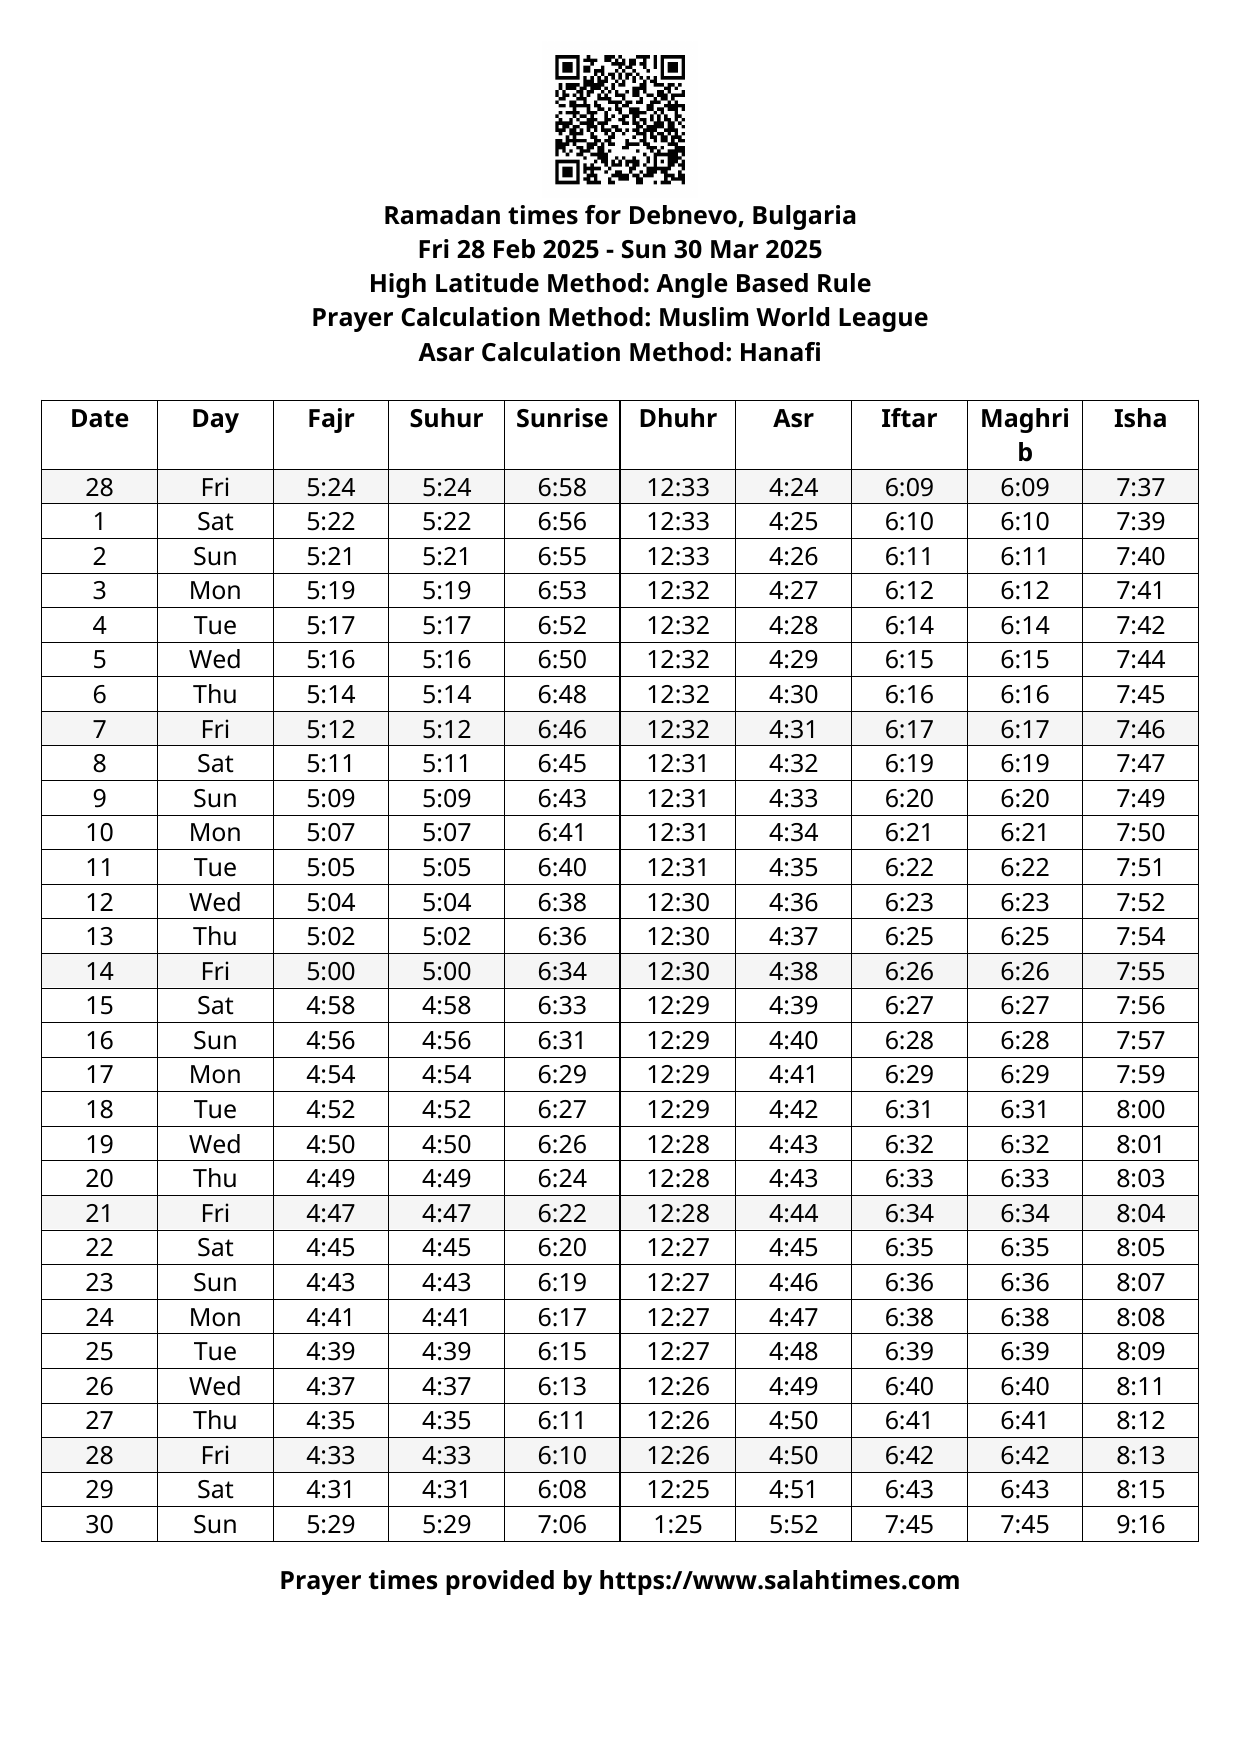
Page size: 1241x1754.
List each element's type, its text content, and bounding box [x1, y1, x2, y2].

table_cell 6:14 [852, 608, 967, 642]
table_cell 6:39 [968, 1334, 1082, 1368]
text Ramadan times for Debnevo, Bulgaria [42, 198, 1198, 232]
table_cell 6:35 [852, 1231, 967, 1264]
table_cell 8:00 [1083, 1092, 1198, 1126]
table_header Dhuhr [621, 401, 735, 469]
table_cell 4:45 [389, 1231, 504, 1264]
table_cell 6:19 [852, 746, 967, 780]
table_cell 5:21 [389, 539, 504, 572]
table_cell 6:14 [968, 608, 1082, 642]
table_cell 5:22 [274, 504, 388, 538]
table_cell 6:36 [968, 1265, 1082, 1299]
table_cell 5:00 [274, 954, 388, 987]
table_cell 6:24 [505, 1161, 619, 1195]
table_cell 5:11 [389, 746, 504, 780]
table_cell 6:15 [968, 643, 1082, 676]
table_cell 4:29 [736, 643, 851, 676]
table_cell 12:32 [621, 712, 735, 745]
table_cell 5 [42, 643, 157, 676]
table_cell 4:54 [389, 1058, 504, 1091]
table_cell 6:43 [505, 781, 619, 814]
table_cell 6:12 [968, 574, 1082, 607]
table_cell 11 [42, 850, 157, 884]
table_cell 6:15 [852, 643, 967, 676]
table_cell Sun [158, 781, 273, 814]
table_cell 6:42 [852, 1438, 967, 1472]
table_cell 6:17 [505, 1300, 619, 1333]
table_cell 5:14 [389, 677, 504, 711]
table_cell 5:16 [274, 643, 388, 676]
table_cell 5:19 [389, 574, 504, 607]
table_cell 4:33 [736, 781, 851, 814]
table_cell 7:42 [1083, 608, 1198, 642]
table_cell 5:12 [274, 712, 388, 745]
table_cell 30 [42, 1507, 157, 1541]
table_cell 6:33 [852, 1161, 967, 1195]
table_cell Sat [158, 1473, 273, 1506]
table_cell 6:48 [505, 677, 619, 711]
table_cell 12:28 [621, 1196, 735, 1229]
table_cell 8:04 [1083, 1196, 1198, 1229]
table_cell 13 [42, 919, 157, 953]
table_cell 6:11 [505, 1404, 619, 1437]
table_cell 4:43 [389, 1265, 504, 1299]
table_cell 6:40 [505, 850, 619, 884]
table_cell 6:23 [852, 885, 967, 918]
table_cell 6:21 [968, 816, 1082, 849]
table_cell 6 [42, 677, 157, 711]
table_cell 12:32 [621, 574, 735, 607]
table_cell Thu [158, 1161, 273, 1195]
table_cell Mon [158, 574, 273, 607]
table_cell 5:22 [389, 504, 504, 538]
text Asar Calculation Method: Hanafi [42, 334, 1198, 368]
table_cell 1 [42, 504, 157, 538]
table_cell 4:27 [736, 574, 851, 607]
table_cell 6:53 [505, 574, 619, 607]
table_cell 4:40 [736, 1023, 851, 1057]
table_cell 4:42 [736, 1092, 851, 1126]
table_cell 12:32 [621, 608, 735, 642]
table_cell 1:25 [621, 1507, 735, 1541]
table_cell Thu [158, 919, 273, 953]
table_cell 9 [42, 781, 157, 814]
table_cell Thu [158, 677, 273, 711]
table_cell 6:50 [505, 643, 619, 676]
table_cell 4:32 [736, 746, 851, 780]
table_cell 6:17 [852, 712, 967, 745]
table_cell 4:56 [274, 1023, 388, 1057]
table_cell 12:27 [621, 1300, 735, 1333]
table_cell 5:04 [274, 885, 388, 918]
table_header Iftar [852, 401, 967, 469]
table_cell 6:40 [852, 1369, 967, 1402]
table_cell 12:33 [621, 539, 735, 572]
table_cell 6:45 [505, 746, 619, 780]
table_cell 6:34 [505, 954, 619, 987]
table_cell 5:07 [389, 816, 504, 849]
table_cell 23 [42, 1265, 157, 1299]
table_cell 25 [42, 1334, 157, 1368]
table_cell 5:09 [389, 781, 504, 814]
table_cell Sun [158, 1023, 273, 1057]
table_cell 6:26 [505, 1127, 619, 1160]
table_cell 4:46 [736, 1265, 851, 1299]
table_cell 4:50 [736, 1438, 851, 1472]
table_cell 6:22 [505, 1196, 619, 1229]
table_cell 12:29 [621, 1092, 735, 1126]
table_cell Wed [158, 1127, 273, 1160]
table_cell 6:16 [852, 677, 967, 711]
table_cell 4:56 [389, 1023, 504, 1057]
table_cell 12:30 [621, 919, 735, 953]
table_cell 21 [42, 1196, 157, 1229]
table_cell 6:32 [852, 1127, 967, 1160]
table_cell 7:47 [1083, 746, 1198, 780]
table_cell 5:07 [274, 816, 388, 849]
table_cell 6:34 [968, 1196, 1082, 1229]
table_cell 6:16 [968, 677, 1082, 711]
table_cell 6:43 [852, 1473, 967, 1506]
table_cell 4:37 [389, 1369, 504, 1402]
table_cell 12:29 [621, 1023, 735, 1057]
table_cell 5:11 [274, 746, 388, 780]
table_cell 4:58 [389, 989, 504, 1022]
table_cell 6:41 [505, 816, 619, 849]
table_cell 6:13 [505, 1369, 619, 1402]
table_cell 4:41 [736, 1058, 851, 1091]
table_cell 6:38 [505, 885, 619, 918]
table_cell 4:49 [736, 1369, 851, 1402]
table_cell 6:38 [852, 1300, 967, 1333]
table_cell 7:52 [1083, 885, 1198, 918]
table_cell 4:45 [736, 1231, 851, 1264]
table_header Fajr [274, 401, 388, 469]
table_cell 4:26 [736, 539, 851, 572]
table_cell 7:54 [1083, 919, 1198, 953]
table_cell 12:27 [621, 1231, 735, 1264]
table_cell 8:13 [1083, 1438, 1198, 1472]
table_cell 7:55 [1083, 954, 1198, 987]
table_cell 4:48 [736, 1334, 851, 1368]
table_cell 6:08 [505, 1473, 619, 1506]
table_cell 7:41 [1083, 574, 1198, 607]
table_cell 15 [42, 989, 157, 1022]
table_cell 6:23 [968, 885, 1082, 918]
table_cell 6:20 [852, 781, 967, 814]
table_cell 4:35 [389, 1404, 504, 1437]
table_header Day [158, 401, 273, 469]
table_cell Tue [158, 608, 273, 642]
table_cell 12:27 [621, 1334, 735, 1368]
table_cell 4:34 [736, 816, 851, 849]
table_cell 7 [42, 712, 157, 745]
table_cell 7:45 [1083, 677, 1198, 711]
table_cell 5:14 [274, 677, 388, 711]
table_cell 5:19 [274, 574, 388, 607]
table_cell 5:05 [274, 850, 388, 884]
table_cell 7:51 [1083, 850, 1198, 884]
table_cell 12:27 [621, 1265, 735, 1299]
table_cell 6:20 [505, 1231, 619, 1264]
table_cell 7:37 [1083, 470, 1198, 503]
table_cell Sun [158, 1265, 273, 1299]
table_cell 12:32 [621, 677, 735, 711]
table_cell 6:17 [968, 712, 1082, 745]
table_cell 5:17 [274, 608, 388, 642]
table_cell 4:33 [274, 1438, 388, 1472]
table_cell 4:54 [274, 1058, 388, 1091]
table_cell 6:27 [852, 989, 967, 1022]
table_cell 5:00 [389, 954, 504, 987]
table_cell 5:24 [389, 470, 504, 503]
table_cell 4:37 [274, 1369, 388, 1402]
table_cell 4:45 [274, 1231, 388, 1264]
table_header Asr [736, 401, 851, 469]
table_cell 4:49 [389, 1161, 504, 1195]
table_cell 7:39 [1083, 504, 1198, 538]
table_cell 12:29 [621, 1058, 735, 1091]
table_cell Tue [158, 1334, 273, 1368]
table_cell Mon [158, 816, 273, 849]
table_cell 4:41 [389, 1300, 504, 1333]
table_cell 6:27 [968, 989, 1082, 1022]
table_cell 29 [42, 1473, 157, 1506]
table_cell 6:43 [968, 1473, 1082, 1506]
table_cell 8:05 [1083, 1231, 1198, 1264]
table_cell 6:36 [505, 919, 619, 953]
table_cell 9:16 [1083, 1507, 1198, 1541]
text Fri 28 Feb 2025 - Sun 30 Mar 2025 [42, 232, 1198, 266]
table_cell 5:09 [274, 781, 388, 814]
table_cell 6:40 [968, 1369, 1082, 1402]
table_cell 4:47 [389, 1196, 504, 1229]
table_cell 6:22 [968, 850, 1082, 884]
table_cell 4:41 [274, 1300, 388, 1333]
table_cell 4:25 [736, 504, 851, 538]
table_cell 6:58 [505, 470, 619, 503]
table_cell 10 [42, 816, 157, 849]
table_cell 7:59 [1083, 1058, 1198, 1091]
table_cell 4:35 [274, 1404, 388, 1437]
table_cell 4:33 [389, 1438, 504, 1472]
table_cell Wed [158, 1369, 273, 1402]
table_cell 6:28 [968, 1023, 1082, 1057]
table_cell 28 [42, 470, 157, 503]
table_cell Thu [158, 1404, 273, 1437]
table_cell 6:31 [852, 1092, 967, 1126]
table_cell 4:31 [274, 1473, 388, 1506]
table_cell 12:31 [621, 746, 735, 780]
table_cell 5:24 [274, 470, 388, 503]
table_cell 6:10 [968, 504, 1082, 538]
text High Latitude Method: Angle Based Rule [42, 266, 1198, 300]
table_cell 17 [42, 1058, 157, 1091]
table_cell 4:47 [736, 1300, 851, 1333]
table_cell 4:49 [274, 1161, 388, 1195]
table_cell 24 [42, 1300, 157, 1333]
table_cell 6:11 [968, 539, 1082, 572]
table_cell 4 [42, 608, 157, 642]
table_cell 4:36 [736, 885, 851, 918]
table_cell 20 [42, 1161, 157, 1195]
table_cell 6:09 [968, 470, 1082, 503]
table_cell 2 [42, 539, 157, 572]
table_cell 12:31 [621, 850, 735, 884]
table_cell 8:12 [1083, 1404, 1198, 1437]
table_cell 6:31 [505, 1023, 619, 1057]
table_cell 4:30 [736, 677, 851, 711]
table_cell 6:12 [852, 574, 967, 607]
table_cell 6:38 [968, 1300, 1082, 1333]
table_cell Sun [158, 1507, 273, 1541]
table_cell 4:47 [274, 1196, 388, 1229]
table_cell 6:52 [505, 608, 619, 642]
table_cell 7:06 [505, 1507, 619, 1541]
table_header Suhur [389, 401, 504, 469]
table_cell 6:32 [968, 1127, 1082, 1160]
table_cell 5:29 [389, 1507, 504, 1541]
table_cell 12 [42, 885, 157, 918]
table_cell 4:35 [736, 850, 851, 884]
table_cell 4:52 [389, 1092, 504, 1126]
table_cell 6:10 [852, 504, 967, 538]
table_cell 7:57 [1083, 1023, 1198, 1057]
table_cell 4:43 [736, 1127, 851, 1160]
table_cell 14 [42, 954, 157, 987]
table_header Sunrise [505, 401, 619, 469]
table_cell 7:45 [968, 1507, 1082, 1541]
table_cell 4:24 [736, 470, 851, 503]
table_cell 3 [42, 574, 157, 607]
table_cell Fri [158, 1196, 273, 1229]
table_cell 12:29 [621, 989, 735, 1022]
table_cell 12:26 [621, 1369, 735, 1402]
text Prayer times provided by https://www.salahtimes.com [42, 1563, 1198, 1597]
table_cell 12:28 [621, 1161, 735, 1195]
table_cell 6:33 [505, 989, 619, 1022]
table_cell 4:58 [274, 989, 388, 1022]
table_cell 6:42 [968, 1438, 1082, 1472]
table_cell 6:33 [968, 1161, 1082, 1195]
table_cell 12:31 [621, 781, 735, 814]
table_cell 6:29 [968, 1058, 1082, 1091]
table_cell 6:09 [852, 470, 967, 503]
table_cell 4:43 [274, 1265, 388, 1299]
table_header Date [42, 401, 157, 469]
table_cell Tue [158, 850, 273, 884]
table_cell Fri [158, 470, 273, 503]
table_cell Sat [158, 1231, 273, 1264]
table_cell 4:44 [736, 1196, 851, 1229]
table_cell 12:26 [621, 1404, 735, 1437]
table_cell 4:52 [274, 1092, 388, 1126]
table_cell 5:12 [389, 712, 504, 745]
table_cell 5:05 [389, 850, 504, 884]
table_cell 6:11 [852, 539, 967, 572]
table_cell 6:39 [852, 1334, 967, 1368]
table_cell 4:50 [274, 1127, 388, 1160]
table_cell Tue [158, 1092, 273, 1126]
table_cell 6:36 [852, 1265, 967, 1299]
table_cell 6:22 [852, 850, 967, 884]
table_cell 4:31 [736, 712, 851, 745]
table_cell 4:38 [736, 954, 851, 987]
table_cell 6:31 [968, 1092, 1082, 1126]
table_cell 8:15 [1083, 1473, 1198, 1506]
table_cell 6:21 [852, 816, 967, 849]
table_cell 4:39 [736, 989, 851, 1022]
picture [542, 41, 699, 198]
table_cell 5:02 [389, 919, 504, 953]
table_cell Mon [158, 1300, 273, 1333]
table_cell Mon [158, 1058, 273, 1091]
table_cell Fri [158, 1438, 273, 1472]
table_cell 27 [42, 1404, 157, 1437]
table_cell 6:25 [852, 919, 967, 953]
table_cell 7:56 [1083, 989, 1198, 1022]
table_cell 6:20 [968, 781, 1082, 814]
table_cell 7:44 [1083, 643, 1198, 676]
table_cell 12:30 [621, 885, 735, 918]
table_cell 6:55 [505, 539, 619, 572]
table_cell 5:04 [389, 885, 504, 918]
table_cell 6:15 [505, 1334, 619, 1368]
table_cell Fri [158, 954, 273, 987]
table_cell 6:34 [852, 1196, 967, 1229]
table_cell 12:33 [621, 504, 735, 538]
table_cell 6:29 [852, 1058, 967, 1091]
table_cell 6:26 [852, 954, 967, 987]
table_cell 7:49 [1083, 781, 1198, 814]
table_cell 8:08 [1083, 1300, 1198, 1333]
table_cell 4:50 [389, 1127, 504, 1160]
table_cell 5:02 [274, 919, 388, 953]
table_cell 4:39 [274, 1334, 388, 1368]
table_cell 22 [42, 1231, 157, 1264]
table_cell 6:28 [852, 1023, 967, 1057]
table_cell 6:35 [968, 1231, 1082, 1264]
table_cell 6:27 [505, 1092, 619, 1126]
table_cell Wed [158, 643, 273, 676]
table_cell 8:09 [1083, 1334, 1198, 1368]
table_cell 5:29 [274, 1507, 388, 1541]
table_cell 26 [42, 1369, 157, 1402]
table_cell 4:39 [389, 1334, 504, 1368]
table_cell 8:03 [1083, 1161, 1198, 1195]
table_cell Fri [158, 712, 273, 745]
table_cell 4:28 [736, 608, 851, 642]
table_cell 6:41 [968, 1404, 1082, 1437]
table_cell 7:50 [1083, 816, 1198, 849]
table_cell 8:07 [1083, 1265, 1198, 1299]
table_cell 4:37 [736, 919, 851, 953]
table_cell 5:16 [389, 643, 504, 676]
table_cell Sat [158, 746, 273, 780]
table_cell 7:45 [852, 1507, 967, 1541]
table_cell 28 [42, 1438, 157, 1472]
table_cell 5:52 [736, 1507, 851, 1541]
table_cell Wed [158, 885, 273, 918]
table_cell 19 [42, 1127, 157, 1160]
table_cell 12:25 [621, 1473, 735, 1506]
table_cell 4:51 [736, 1473, 851, 1506]
table_cell 12:26 [621, 1438, 735, 1472]
table_cell 12:28 [621, 1127, 735, 1160]
table_cell Sun [158, 539, 273, 572]
table_cell 4:31 [389, 1473, 504, 1506]
table_cell 6:19 [505, 1265, 619, 1299]
table_cell 8:11 [1083, 1369, 1198, 1402]
table_cell 8 [42, 746, 157, 780]
table_cell 6:29 [505, 1058, 619, 1091]
table_cell 7:46 [1083, 712, 1198, 745]
table_cell 4:50 [736, 1404, 851, 1437]
table_cell 6:10 [505, 1438, 619, 1472]
table_cell Sat [158, 504, 273, 538]
table_cell 16 [42, 1023, 157, 1057]
text Prayer Calculation Method: Muslim World League [42, 300, 1198, 334]
table_cell 6:41 [852, 1404, 967, 1437]
table_cell 18 [42, 1092, 157, 1126]
table_header Isha [1083, 401, 1198, 469]
table_cell 6:19 [968, 746, 1082, 780]
table_cell 6:26 [968, 954, 1082, 987]
table_cell Sat [158, 989, 273, 1022]
table_cell 5:21 [274, 539, 388, 572]
table_cell 6:25 [968, 919, 1082, 953]
table_cell 5:17 [389, 608, 504, 642]
table_cell 6:56 [505, 504, 619, 538]
table_cell 12:33 [621, 470, 735, 503]
table_header Maghrib [968, 401, 1082, 469]
table_cell 7:40 [1083, 539, 1198, 572]
table_cell 6:46 [505, 712, 619, 745]
table_cell 8:01 [1083, 1127, 1198, 1160]
table_cell 12:30 [621, 954, 735, 987]
table_cell 12:31 [621, 816, 735, 849]
table_cell 4:43 [736, 1161, 851, 1195]
table_cell 12:32 [621, 643, 735, 676]
